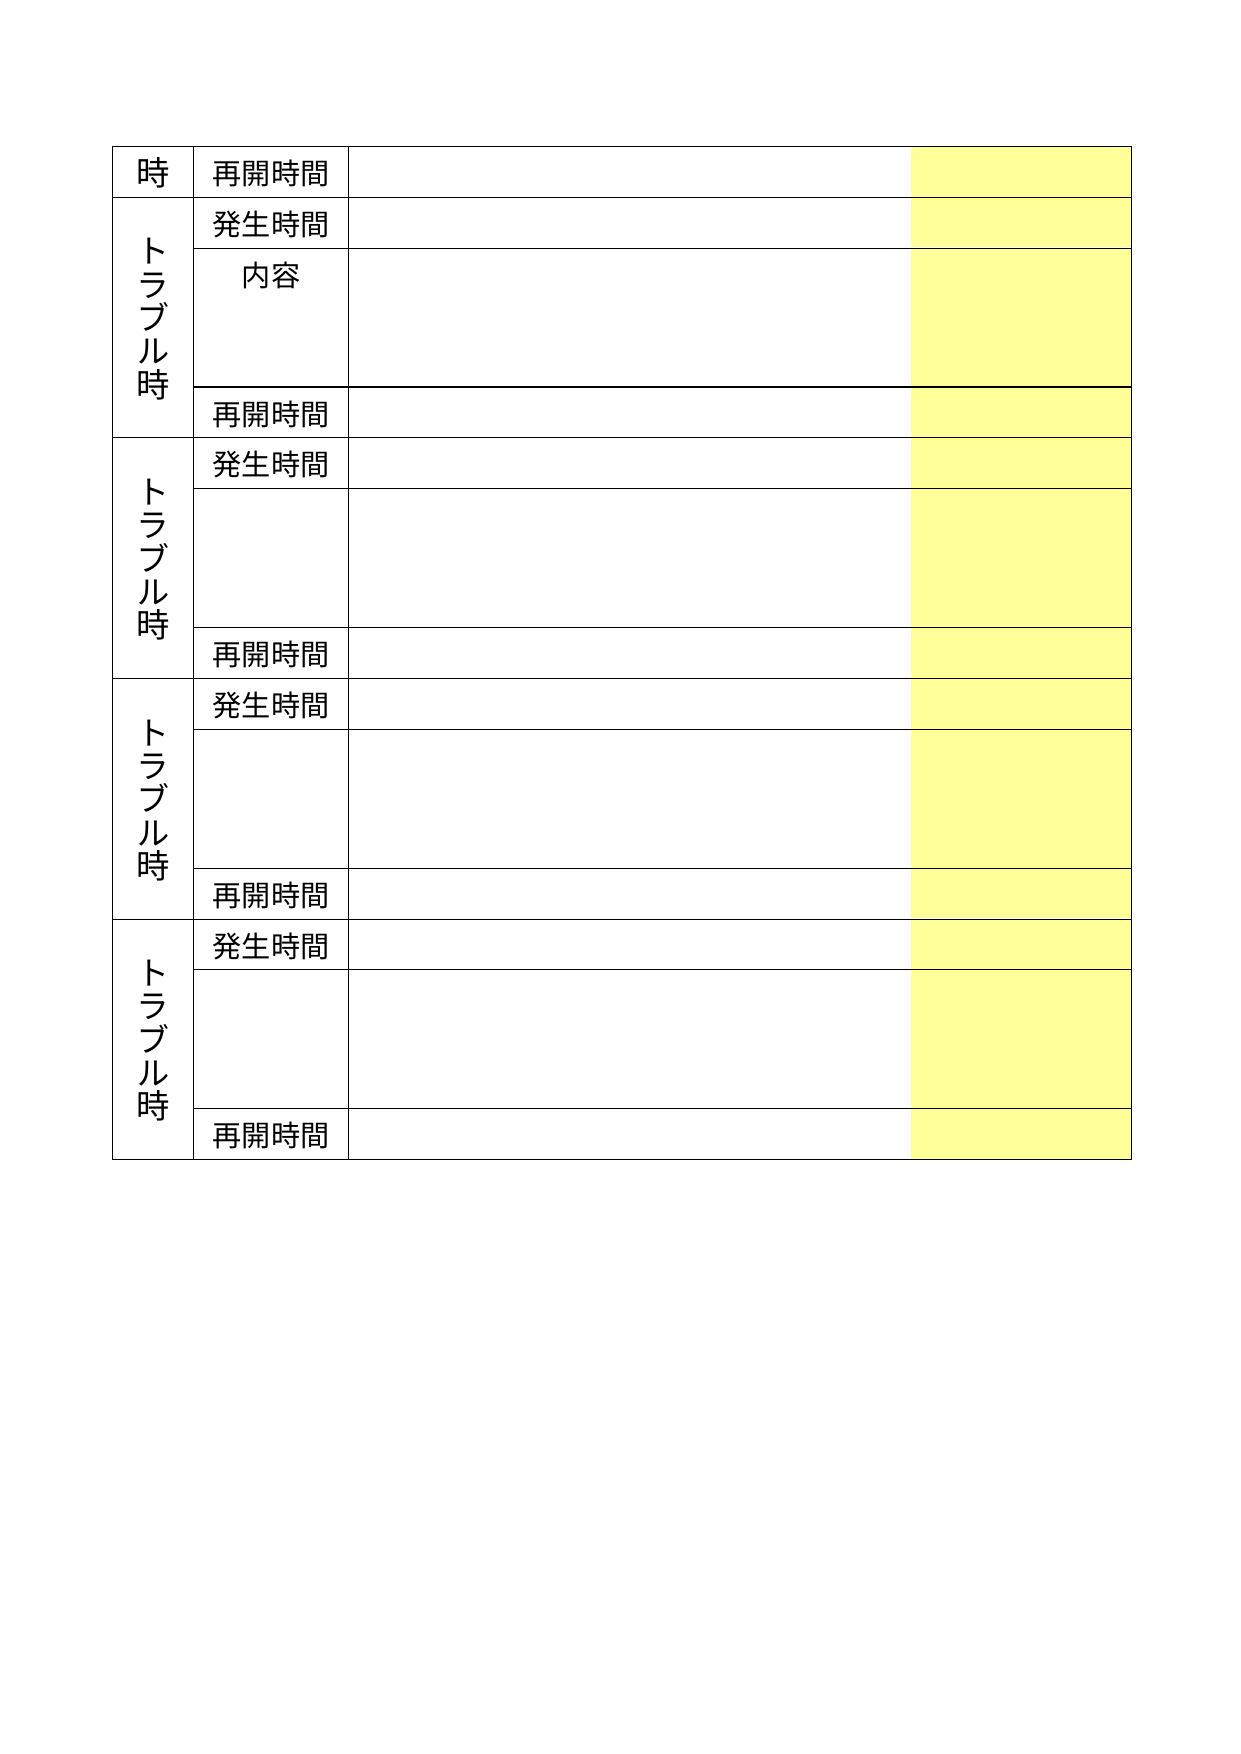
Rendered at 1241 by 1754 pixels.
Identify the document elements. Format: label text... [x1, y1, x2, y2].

table_cell [349, 970, 911, 1108]
table_cell トラブル時 [113, 920, 193, 1159]
table_cell [911, 388, 1131, 437]
table_cell [911, 730, 1131, 868]
table_cell 発生時間 [194, 198, 348, 247]
table_cell [349, 198, 911, 247]
table_cell 再開時間 [194, 147, 348, 197]
table_cell [349, 730, 911, 868]
table_cell [911, 438, 1131, 488]
table_cell [349, 869, 911, 918]
table_cell [194, 970, 348, 1108]
table_cell [349, 920, 911, 969]
table_cell [911, 679, 1131, 729]
table_cell [349, 1109, 911, 1159]
table_cell [194, 730, 348, 868]
table_cell 内容 [194, 249, 348, 386]
table_cell トラブル時 [113, 198, 193, 437]
table_cell [349, 147, 911, 197]
table_cell 発生時間 [194, 679, 348, 729]
table_cell [911, 970, 1131, 1108]
table_cell [349, 438, 911, 488]
table_cell 再開時間 [194, 869, 348, 918]
table_cell 再開時間 [194, 388, 348, 437]
table_cell トラブル時 [113, 438, 193, 678]
table_cell [349, 249, 911, 386]
table_cell [911, 869, 1131, 918]
table_cell 発生時間 [194, 438, 348, 488]
table_cell [349, 489, 911, 627]
table_cell 再開時間 [194, 1109, 348, 1159]
table_cell [911, 249, 1131, 386]
table_cell 発生時間 [194, 920, 348, 969]
table_cell [194, 489, 348, 627]
table_cell [911, 489, 1131, 627]
table_cell トラブル時 [113, 679, 193, 918]
table_cell 再開時間 [194, 628, 348, 678]
table_cell [911, 920, 1131, 969]
table_cell [911, 628, 1131, 678]
table_cell [911, 1109, 1131, 1159]
table_cell [911, 147, 1131, 197]
table_cell [911, 198, 1131, 247]
table_cell [349, 628, 911, 678]
table_cell [349, 679, 911, 729]
table_cell [349, 388, 911, 437]
